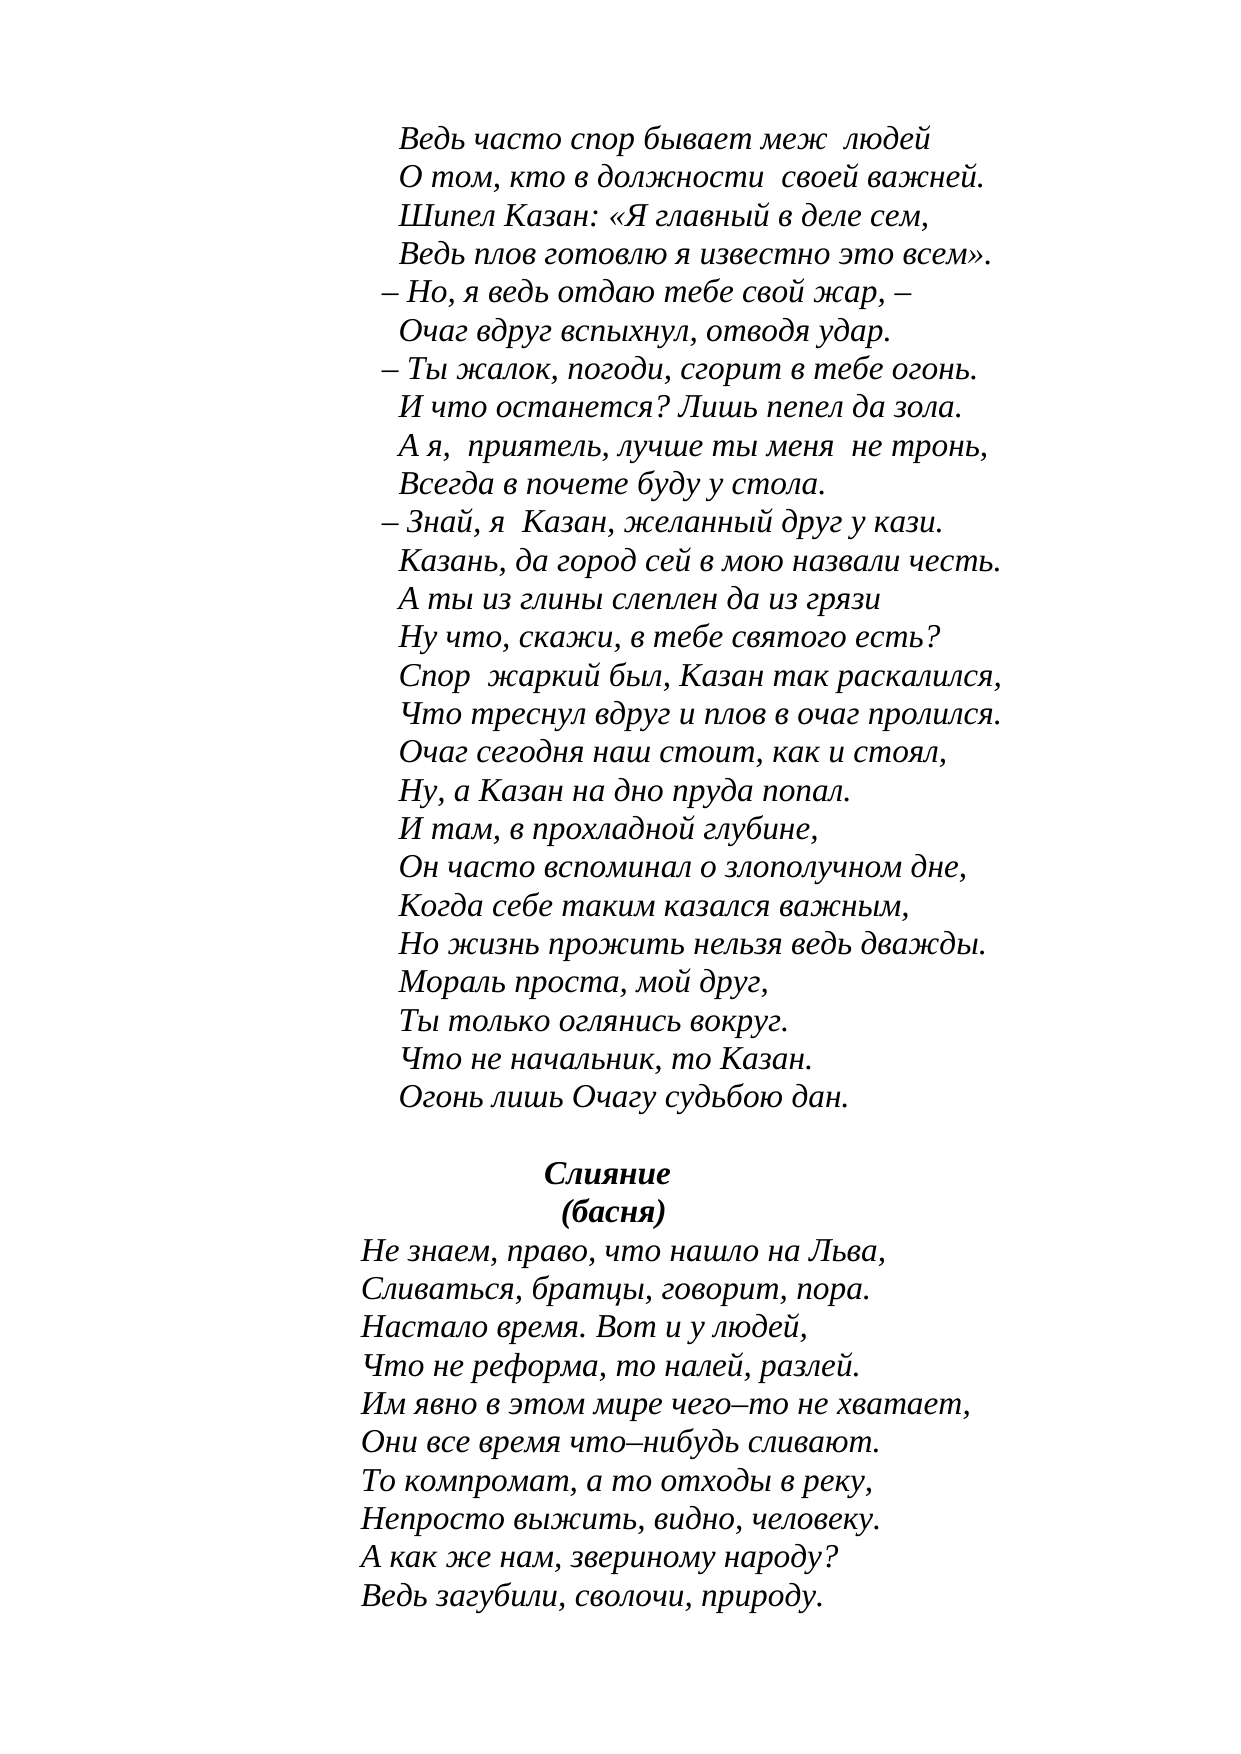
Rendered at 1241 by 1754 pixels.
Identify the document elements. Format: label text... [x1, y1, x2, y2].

text Огонь лишь Очагу судьбою дан. [65, 1076, 1152, 1115]
text Спор жаркий был, Казан так раскалился, [65, 655, 1152, 693]
text И там, в прохладной глубине, [65, 808, 1152, 846]
text Когда себе таким казался важным, [65, 885, 1152, 923]
text А я, приятель, лучше ты меня не тронь, [65, 425, 1152, 463]
text А как же нам, звериному народу? [177, 1536, 1152, 1575]
text Что треснул вдруг и плов в очаг пролился. [65, 693, 1152, 731]
text Настало время. Вот и у людей, [177, 1306, 1152, 1345]
text Ведь плов готовлю я известно это всем». [65, 233, 1152, 271]
text Казань, да город сей в мою назвали честь. [65, 540, 1152, 578]
text Непросто выжить, видно, человеку. [177, 1498, 1152, 1536]
text – Знай, я Казан, желанный друг у кази. [65, 501, 1152, 540]
text Ведь часто спор бывает меж людей [65, 118, 1152, 156]
text Ну что, скажи, в тебе святого есть? [65, 616, 1152, 655]
text И что останется? Лишь пепел да зола. [65, 386, 1152, 425]
text Всегда в почете буду у стола. [65, 463, 1152, 501]
text Не знаем, право, что нашло на Льва, [177, 1230, 1152, 1268]
text – Ты жалок, погоди, сгорит в тебе огонь. [65, 348, 1152, 386]
text То компромат, а то отходы в реку, [177, 1460, 1152, 1498]
text Ну, а Казан на дно пруда попал. [65, 770, 1152, 808]
text А ты из глины слеплен да из грязи [65, 578, 1152, 616]
text Они все время что–нибудь сливают. [177, 1421, 1152, 1460]
text Что не реформа, то налей, разлей. [177, 1345, 1152, 1383]
text Ведь загубили, сволочи, природу. [177, 1575, 1152, 1613]
text Сливаться, братцы, говорит, пора. [177, 1268, 1152, 1306]
text О том, кто в должности своей важней. [65, 156, 1152, 195]
text Ты только оглянись вокруг. [65, 1000, 1152, 1038]
text Им явно в этом мире чего–то не хватает, [177, 1383, 1152, 1421]
text Но жизнь прожить нельзя ведь дважды. [65, 923, 1152, 961]
text Шипел Казан: «Я главный в деле сем, [65, 195, 1152, 233]
text Мораль проста, мой друг, [65, 961, 1152, 1000]
text Слияние [177, 1153, 1152, 1191]
text Очаг вдруг вспыхнул, отводя удар. [65, 310, 1152, 348]
text Очаг сегодня наш стоит, как и стоял, [65, 731, 1152, 770]
text (басня) [177, 1191, 1152, 1230]
text – Но, я ведь отдаю тебе свой жар, – [65, 271, 1152, 310]
text Он часто вспоминал о злополучном дне, [65, 846, 1152, 885]
text Что не начальник, то Казан. [65, 1038, 1152, 1076]
